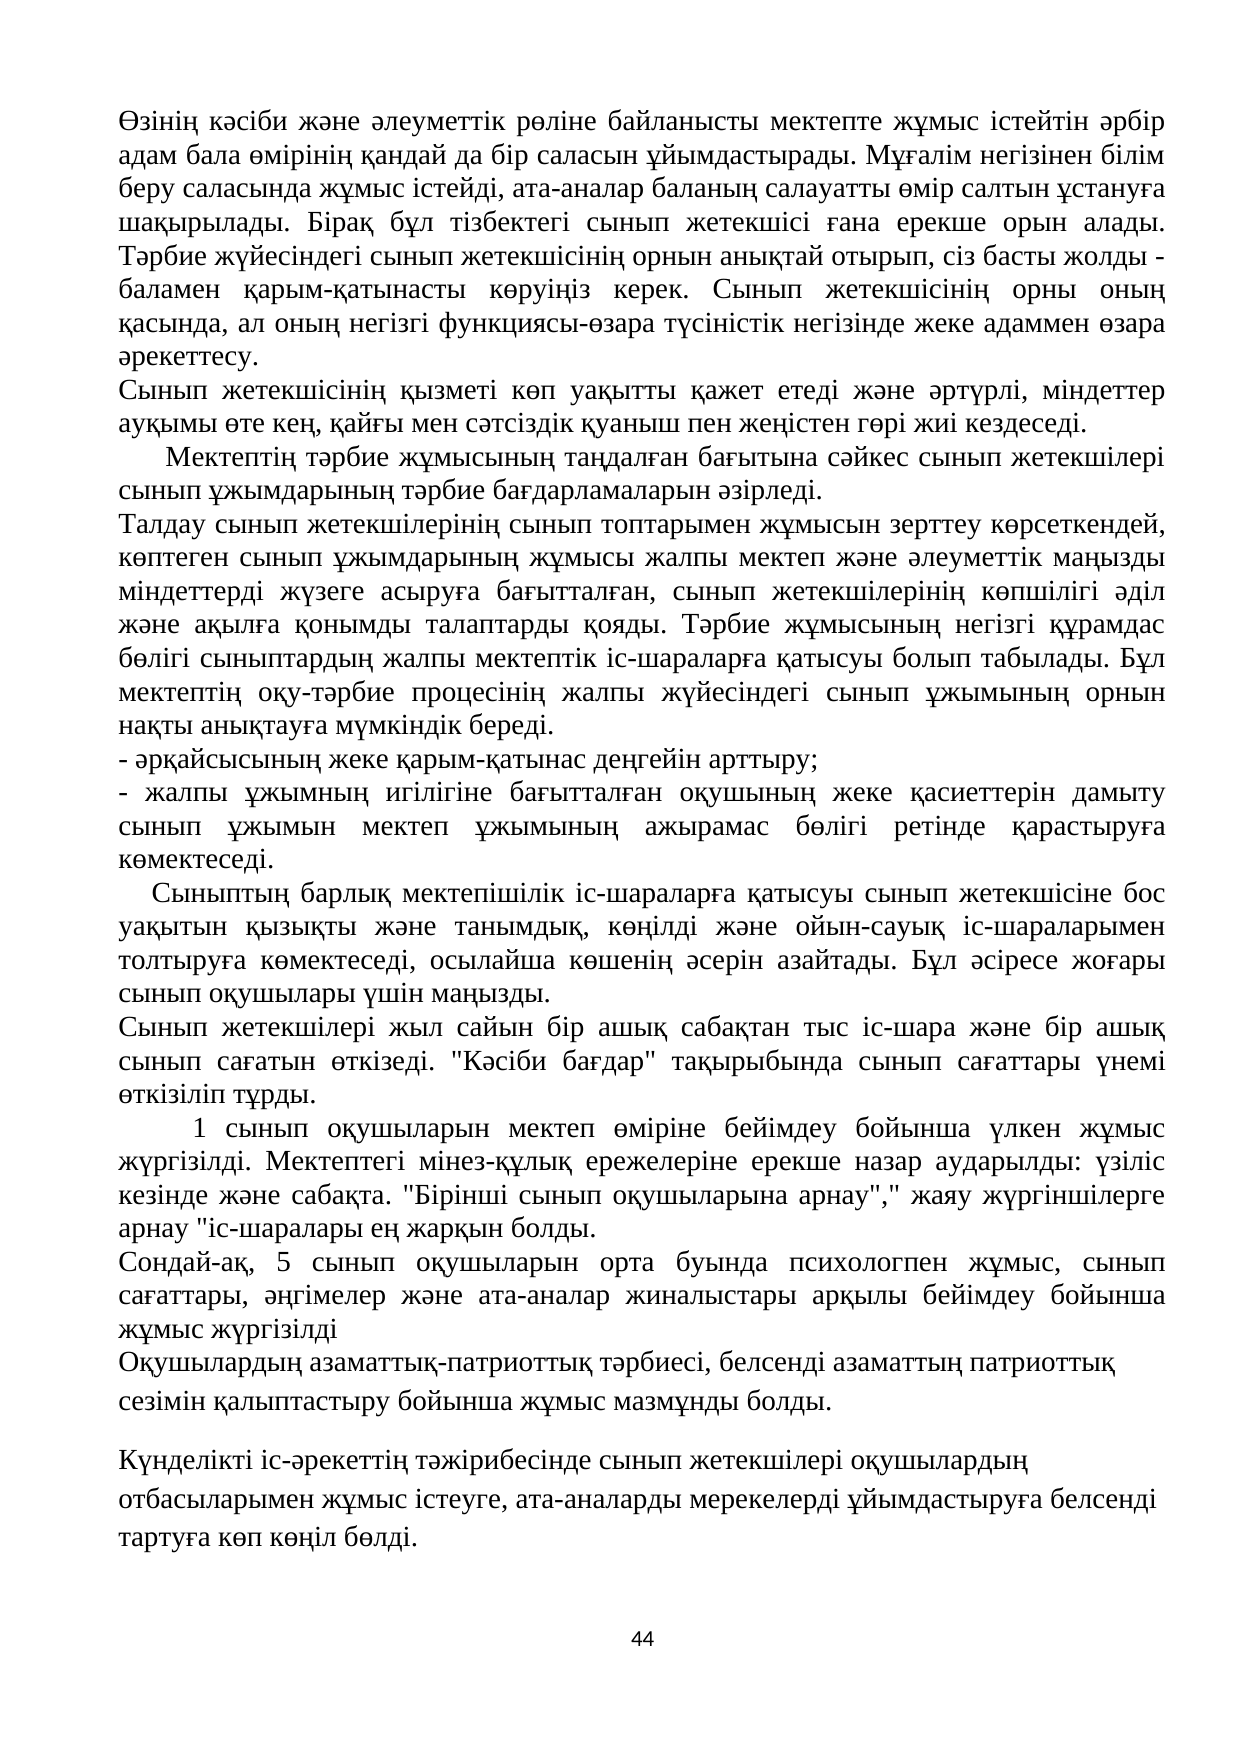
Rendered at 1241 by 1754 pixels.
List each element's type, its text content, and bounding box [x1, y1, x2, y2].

text 1 сынып оқушыларын мектеп өміріне бейімдеу бойынша үлкен жұмыс жүргізілді. Мектептегі мінез-құлық ережелеріне ерекше назар аударылды: үзіліс кезінде және сабақта. "Бірінші сынып оқушыларына арнау"," жаяу жүргіншілерге арнау "іс-шаралары ең жарқын болды. [118, 1110, 1167, 1244]
text Сынып жетекшісінің қызметі көп уақытты қажет етеді және әртүрлі, міндеттер ауқымы өте кең, қайғы мен сәтсіздік қуаныш пен жеңістен гөрі жиі кездеседі. [118, 372, 1167, 439]
text - жалпы ұжымның игілігіне бағытталған оқушының жеке қасиеттерін дамыту сынып ұжымын мектеп ұжымының ажырамас бөлігі ретінде қарастыруға көмектеседі. [118, 774, 1167, 875]
text Мектептің тәрбие жұмысының таңдалған бағытына сәйкес сынып жетекшілері сынып ұжымдарының тәрбие бағдарламаларын әзірледі. [118, 439, 1167, 506]
text Күнделікті іс-әрекеттің тәжірибесінде сынып жетекшілері оқушылардың отбасыларымен жұмыс істеуге, ата-аналарды мерекелерді ұйымдастыруға белсенді тартуға көп көңіл бөлді. [118, 1442, 1167, 1553]
text - әрқайсысының жеке қарым-қатынас деңгейін арттыру; [118, 741, 1167, 774]
text Сондай-ақ, 5 сынып оқушыларын орта буында психологпен жұмыс, сынып сағаттары, әңгімелер және ата-аналар жиналыстары арқылы бейімдеу бойынша жұмыс жүргізілді [118, 1244, 1167, 1344]
text Өзінің кәсіби және әлеуметтік рөліне байланысты мектепте жұмыс істейтін әрбір адам бала өмірінің қандай да бір саласын ұйымдастырады. Мұғалім негізінен білім беру саласында жұмыс істейді, ата-аналар баланың салауатты өмір салтын ұстануға шақырылады. Бірақ бұл тізбектегі сынып жетекшісі ғана ерекше орын алады. Тәрбие жүйесіндегі сынып жетекшісінің орнын анықтай отырып, сіз басты жолды - баламен қарым-қатынасты көруіңіз керек. Сынып жетекшісінің орны оның қасында, ал оның негізгі функциясы-өзара түсіністік негізінде жеке адаммен өзара әрекеттесу. [118, 103, 1167, 372]
text Сыныптың барлық мектепішілік іс-шараларға қатысуы сынып жетекшісіне бос уақытын қызықты және танымдық, көңілді және ойын-сауық іс-шараларымен толтыруға көмектеседі, осылайша көшенің әсерін азайтады. Бұл әсіресе жоғары сынып оқушылары үшін маңызды. [118, 875, 1167, 1009]
text Талдау сынып жетекшілерінің сынып топтарымен жұмысын зерттеу көрсеткендей, көптеген сынып ұжымдарының жұмысы жалпы мектеп және әлеуметтік маңызды міндеттерді жүзеге асыруға бағытталған, сынып жетекшілерінің көпшілігі әділ және ақылға қонымды талаптарды қояды. Тәрбие жұмысының негізгі құрамдас бөлігі сыныптардың жалпы мектептік іс-шараларға қатысуы болып табылады. Бұл мектептің оқу-тәрбие процесінің жалпы жүйесіндегі сынып ұжымының орнын нақты анықтауға мүмкіндік береді. [118, 506, 1167, 741]
text Сынып жетекшілері жыл сайын бір ашық сабақтан тыс іс-шара және бір ашық сынып сағатын өткізеді. "Кәсіби бағдар" тақырыбында сынып сағаттары үнемі өткізіліп тұрды. [118, 1009, 1167, 1110]
text Оқушылардың азаматтық-патриоттық тәрбиесі, белсенді азаматтың патриоттық сезімін қалыптастыру бойынша жұмыс мазмұнды болды. [118, 1344, 1167, 1417]
